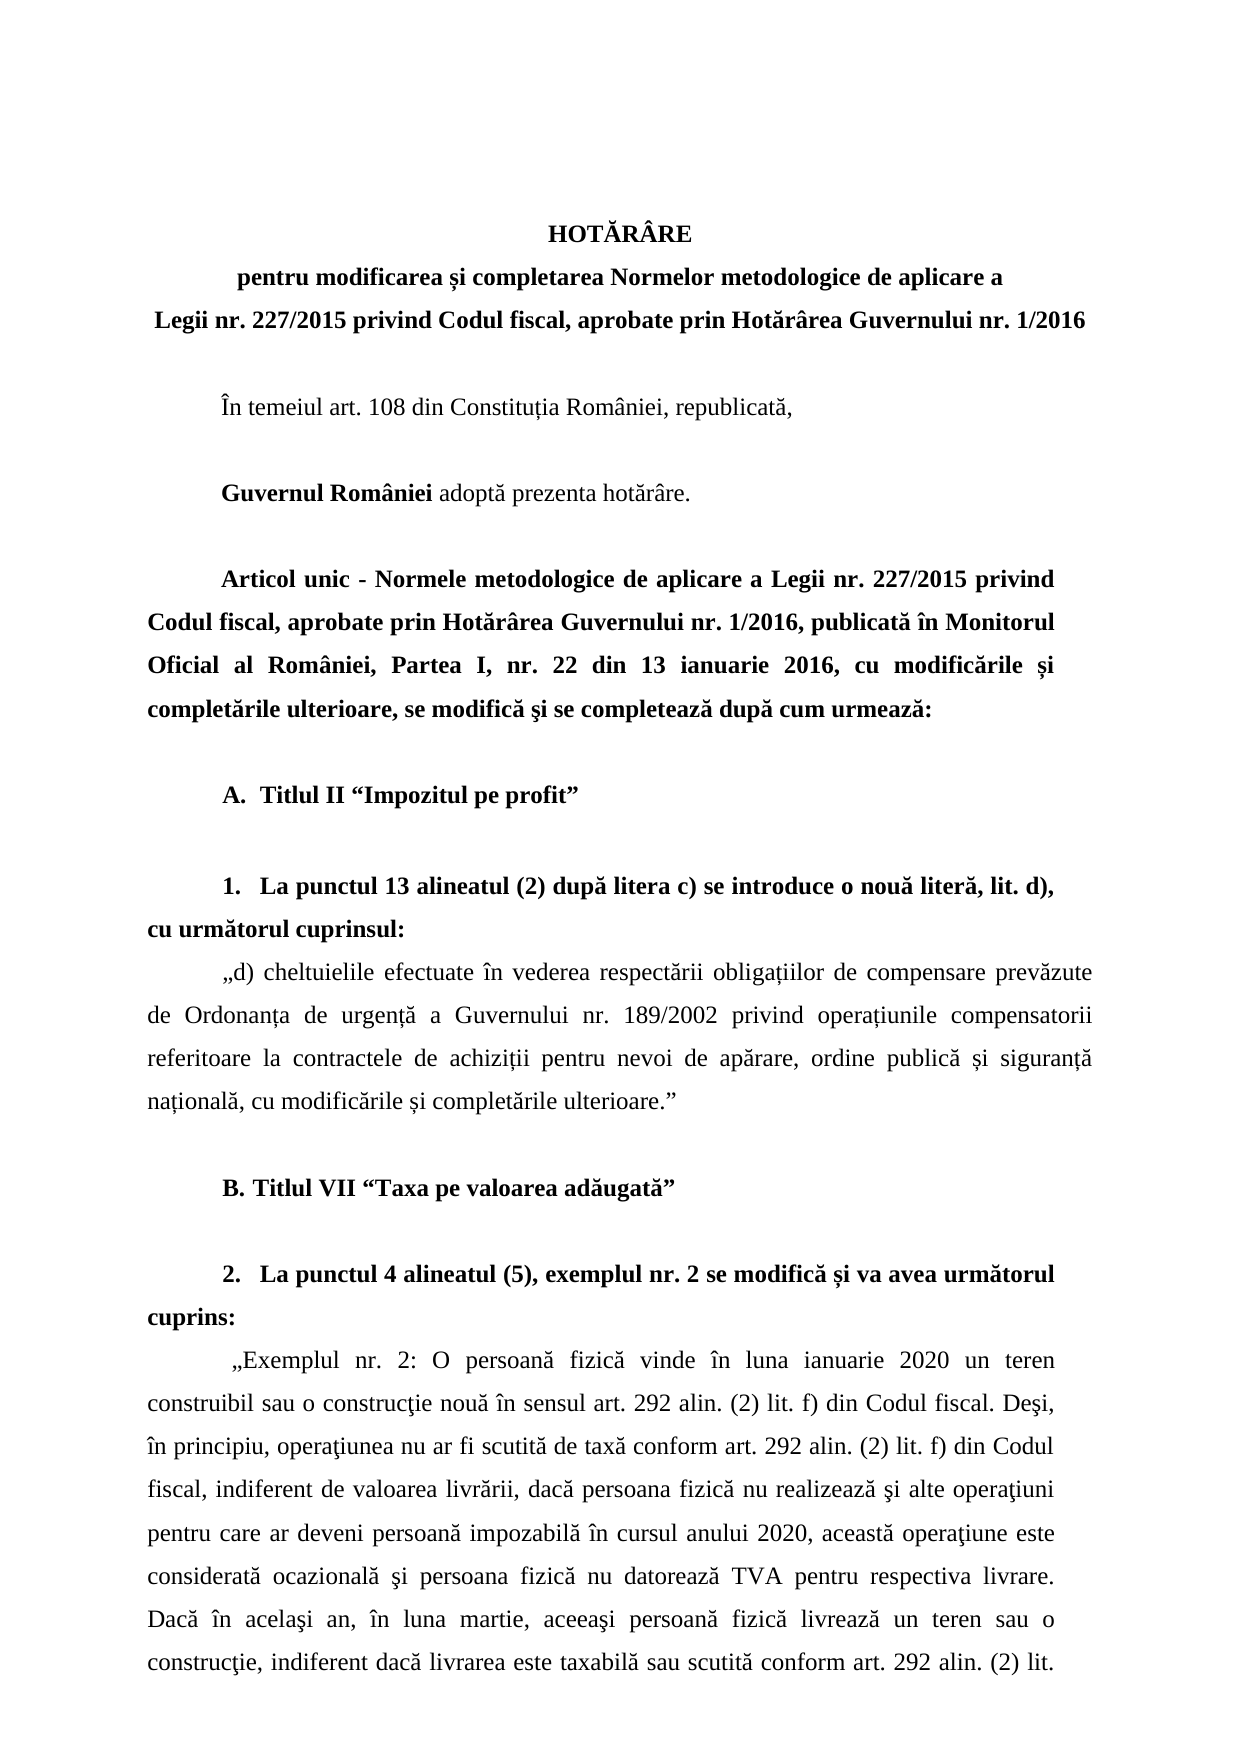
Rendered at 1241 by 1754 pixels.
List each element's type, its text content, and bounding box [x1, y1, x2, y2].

text Articol unic - Normele metodologice de aplicare a Legii nr. 227/2015 privind Codul fiscal, aprobate prin Hotărârea Guvernului nr. 1/2016, publicată în Monitorul Oficial al României, Partea I, nr. 22 din 13 ianuarie 2016, cu modificările și completările ulterioare, se modifică şi se completează după cum urmează: [147, 564, 1056, 722]
text Legii nr. 227/2015 privind Codul fiscal, aprobate prin Hotărârea Guvernului nr. 1/2016 [147, 306, 1093, 334]
list Titlul VII “Taxa pe valoarea adăugată” [222, 1173, 1056, 1201]
text În temeiul art. 108 din Constituția României, republicată, [147, 392, 1093, 421]
text HOTĂRÂRE [147, 219, 1093, 248]
list La punctul 4 alineatul (5), exemplul nr. 2 se modifică și va avea următorul cuprins: [147, 1259, 1056, 1331]
list „d) cheltuielile efectuate în vederea respectării obligațiilor de compensare prevăzute de Ordonanța de urgență a Guvernului nr. 189/2002 privind operațiunile compensatorii referitoare la contractele de achiziții pentru nevoi de apărare, ordine publică și siguranță națională, cu modificările și completările ulterioare.” [147, 957, 1093, 1115]
text pentru modificarea și completarea Normelor metodologice de aplicare a [147, 262, 1093, 291]
text Guvernul României adoptă prezenta hotărâre. [147, 478, 1093, 507]
list La punctul 13 alineatul (2) după litera c) se introduce o nouă literă, lit. d), cu următorul cuprinsul: [147, 871, 1056, 943]
list Titlul II “Impozitul pe profit” [222, 780, 1056, 809]
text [147, 1345, 1056, 1676]
